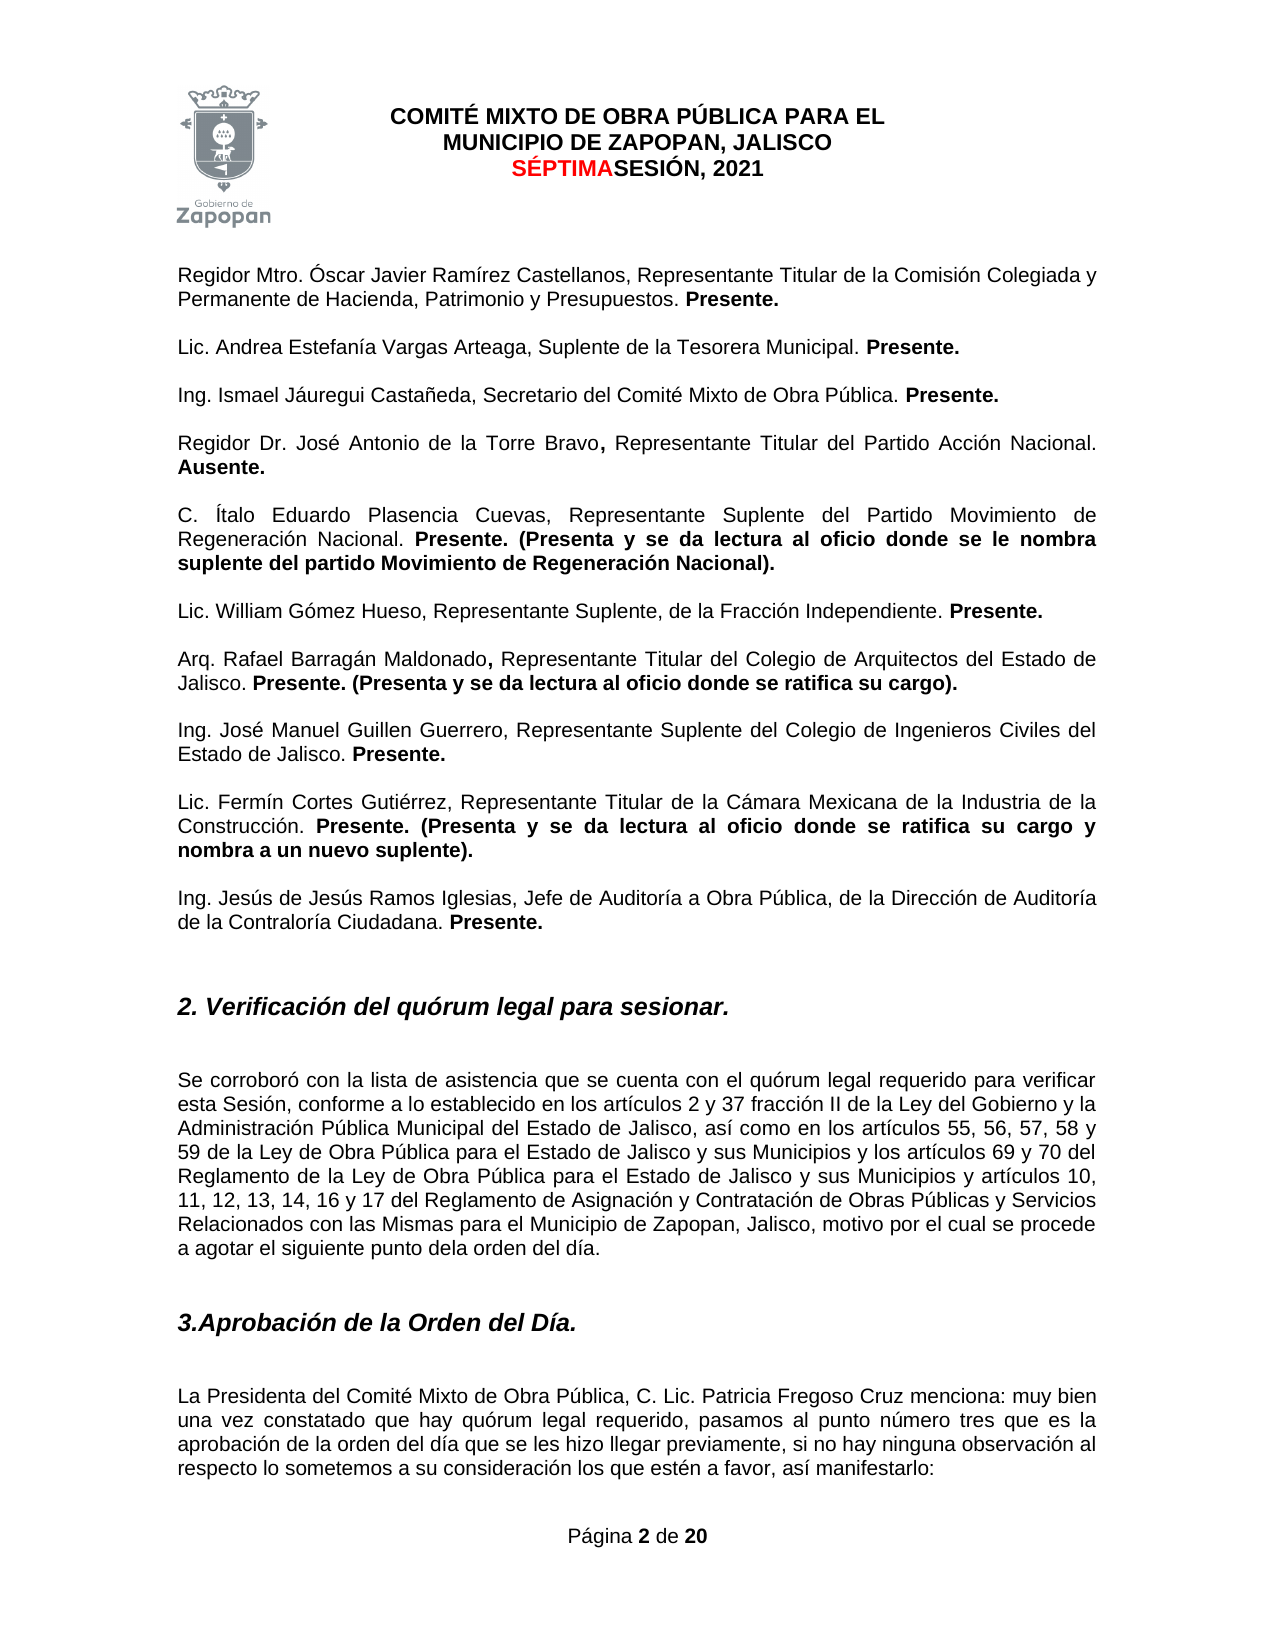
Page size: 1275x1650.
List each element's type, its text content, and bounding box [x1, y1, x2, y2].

text Ing. José Manuel Guillen Guerrero, Representante Suplente del Colegio de Ingenieros Civiles del Estado de Jalisco. Presente. [177, 718, 1098, 766]
text 2. Verificación del quórum legal para sesionar. [177, 991, 1098, 1020]
text Ing. Jesús de Jesús Ramos Iglesias, Jefe de Auditoría a Obra Pública, de la Dirección de Auditoría de la Contraloría Ciudadana. Presente. [177, 886, 1098, 934]
text Se corroboró con la lista de asistencia que se cuenta con el quórum legal requerido para verificar esta Sesión, conforme a lo establecido en los artículos 2 y 37 fracción II de la Ley del Gobierno y la Administración Pública Municipal del Estado de Jalisco, así como en los artículos 55, 56, 57, 58 y 59 de la Ley de Obra Pública para el Estado de Jalisco y sus Municipios y los artículos 69 y 70 del Reglamento de la Ley de Obra Pública para el Estado de Jalisco y sus Municipios y artículos 10, 11, 12, 13, 14, 16 y 17 del Reglamento de Asignación y Contratación de Obras Públicas y Servicios Relacionados con las Mismas para el Municipio de Zapopan, Jalisco, motivo por el cual se procede a agotar el siguiente punto dela orden del día. [177, 1068, 1098, 1260]
text Lic. William Gómez Hueso, Representante Suplente, de la Fracción Independiente. Presente. [177, 598, 1098, 622]
text Regidor Dr. José Antonio de la Torre Bravo, Representante Titular del Partido Acción Nacional. Ausente. [177, 431, 1098, 479]
text Arq. Rafael Barragán Maldonado, Representante Titular del Colegio de Arquitectos del Estado de Jalisco. Presente. (Presenta y se da lectura al oficio donde se ratifica su cargo). [177, 646, 1098, 694]
text C. Ítalo Eduardo Plasencia Cuevas, Representante Suplente del Partido Movimiento de Regeneración Nacional. Presente. (Presenta y se da lectura al oficio donde se le nombra suplente del partido Movimiento de Regeneración Nacional). [177, 503, 1098, 574]
text 3.Aprobación de la Orden del Día. [177, 1308, 1098, 1336]
text Ing. Ismael Jáuregui Castañeda, Secretario del Comité Mixto de Obra Pública. Presente. [177, 383, 1098, 407]
text La Presidenta del Comité Mixto de Obra Pública, C. Lic. Patricia Fregoso Cruz menciona: muy bien una vez constatado que hay quórum legal requerido, pasamos al punto número tres que es la aprobación de la orden del día que se les hizo llegar previamente, si no hay ninguna observación al respecto lo sometemos a su consideración los que estén a favor, así manifestarlo: [177, 1384, 1098, 1480]
text Regidor Mtro. Óscar Javier Ramírez Castellanos, Representante Titular de la Comisión Colegiada y Permanente de Hacienda, Patrimonio y Presupuestos. Presente. [177, 263, 1098, 311]
text Lic. Andrea Estefanía Vargas Arteaga, Suplente de la Tesorera Municipal. Presente. [177, 335, 1098, 359]
picture [176, 85, 271, 228]
text Lic. Fermín Cortes Gutiérrez, Representante Titular de la Cámara Mexicana de la Industria de la Construcción. Presente. (Presenta y se da lectura al oficio donde se ratifica su cargo y nombra a un nuevo suplente). [177, 790, 1098, 862]
